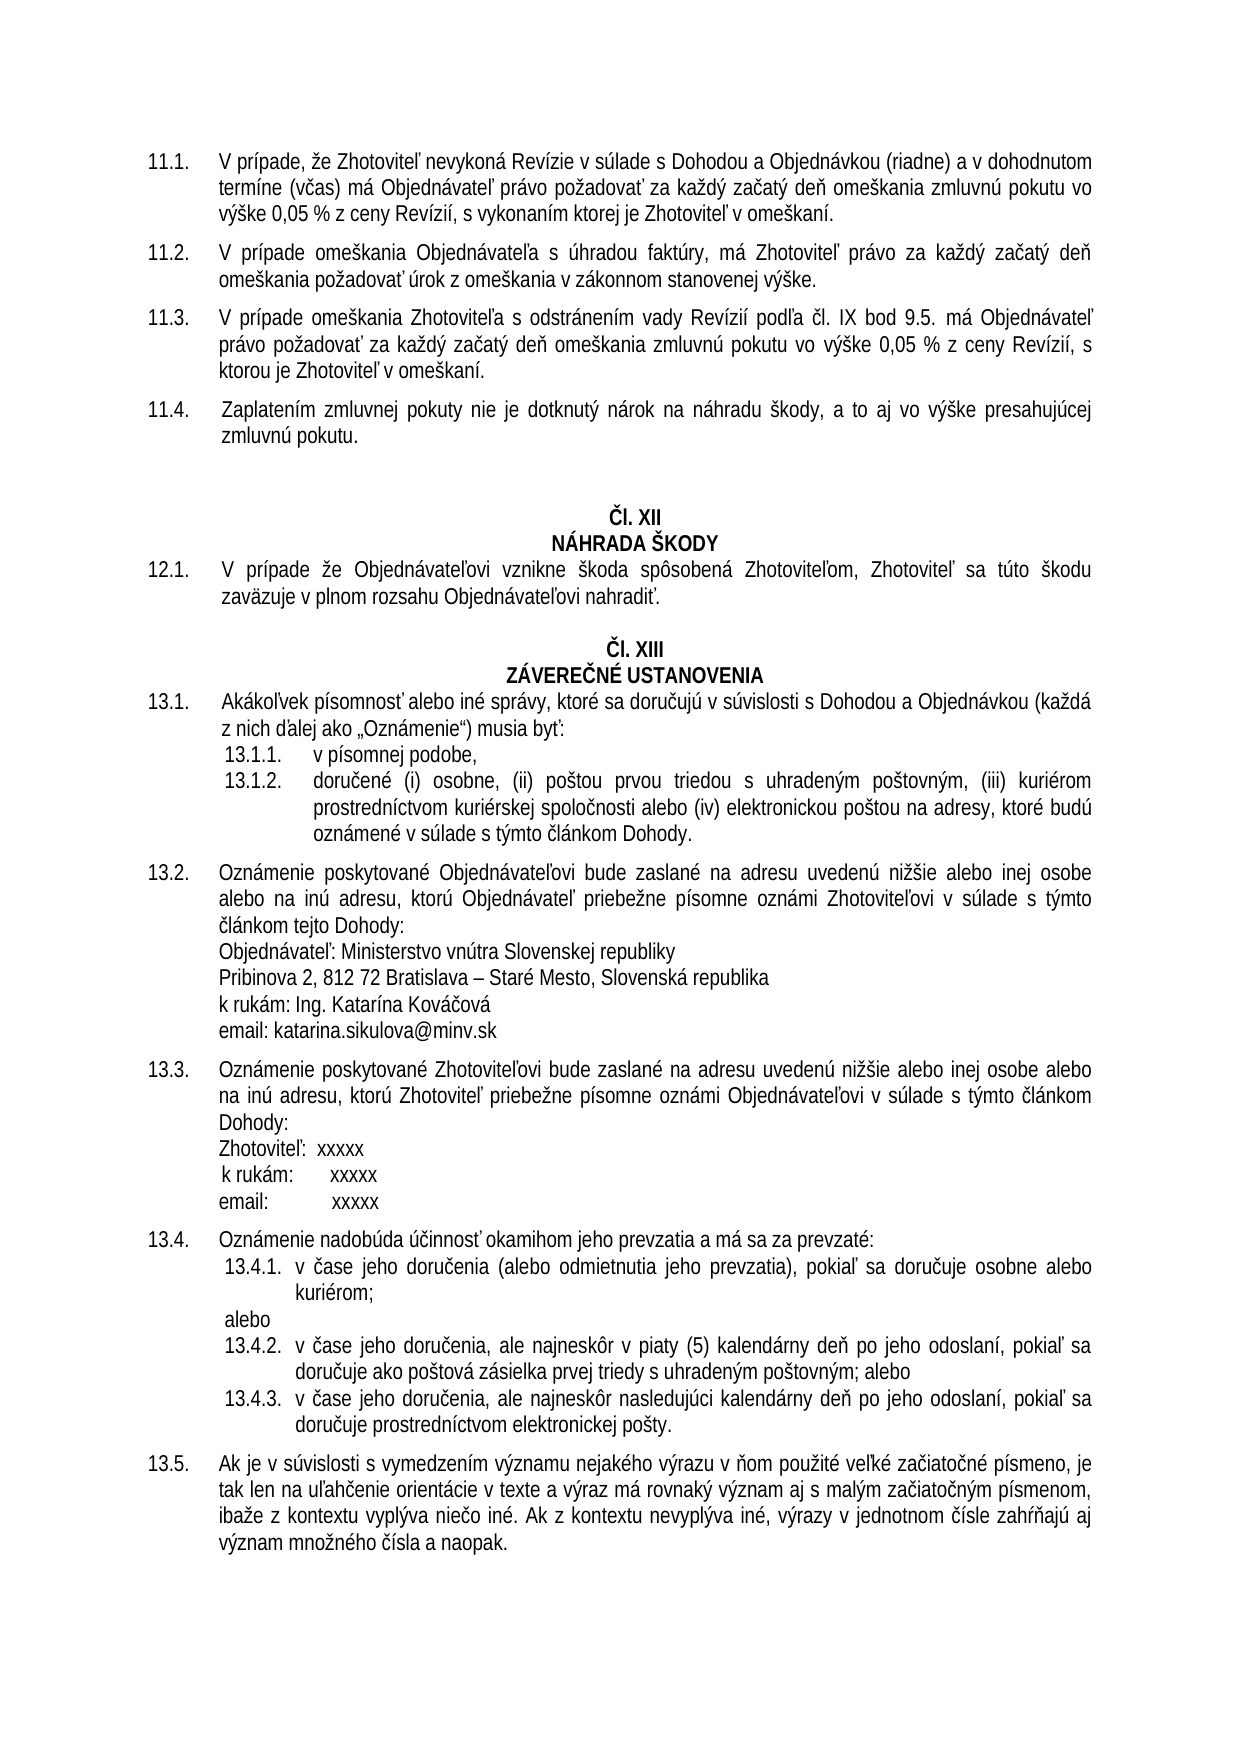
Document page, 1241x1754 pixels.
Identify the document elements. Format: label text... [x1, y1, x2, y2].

list v čase jeho doručenia (alebo odmietnutia jeho prevzatia), pokiaľ sa doručuje osobne alebo kuriérom; [224, 1253, 1093, 1306]
list doručené (i) osobne, (ii) poštou prvou triedou s uhradeným poštovným, (iii) kuriérom prostredníctvom kuriérskej spoločnosti alebo (iv) elektronickou poštou na adresy, ktoré budú oznámené v súlade s týmto článkom Dohody. [224, 767, 1093, 846]
text Pribinova 2, 812 72 Bratislava – Staré Mesto, Slovenská republika [218, 964, 1093, 991]
list v písomnej podobe, [224, 741, 1093, 767]
text email: xxxxx [218, 1188, 1093, 1214]
text email: katarina.sikulova@minv.sk [218, 1017, 1093, 1043]
list Oznámenie poskytované Zhotoviteľovi bude zaslané na adresu uvedenú nižšie alebo inej osobe alebo na inú adresu, ktorú Zhotoviteľ priebežne písomne oznámi Objednávateľovi v súlade s týmto článkom Dohody: [148, 1056, 1093, 1135]
text NÁHRADA ŠKODY [177, 530, 1093, 556]
list Akákoľvek písomnosť alebo iné správy, ktoré sa doručujú v súvislosti s Dohodou a Objednávkou (každá z nich ďalej ako „Oznámenie“) musia byť: [148, 688, 1093, 741]
list V prípade omeškania Objednávateľa s úhradou faktúry, má Zhotoviteľ právo za každý začatý deň omeškania požadovať úrok z omeškania v zákonnom stanovenej výške. [148, 239, 1093, 292]
text Zhotoviteľ: xxxxx [218, 1135, 1093, 1161]
text k rukám: Ing. Katarína Kováčová [218, 991, 1093, 1017]
list Ak je v súvislosti s vymedzením významu nejakého výrazu v ňom použité veľké začiatočné písmeno, je tak len na uľahčenie orientácie v texte a výraz má rovnaký význam aj s malým začiatočným písmenom, ibaže z kontextu vyplýva niečo iné. Ak z kontextu nevyplýva iné, výrazy v jednotnom čísle zahŕňajú aj význam množného čísla a naopak. [148, 1450, 1093, 1555]
text alebo [224, 1306, 1093, 1332]
list Oznámenie nadobúda účinnosť okamihom jeho prevzatia a má sa za prevzaté: [148, 1226, 1093, 1253]
text Objednávateľ: Ministerstvo vnútra Slovenskej republiky [218, 938, 1093, 964]
list V prípade, že Zhotoviteľ nevykoná Revízie v súlade s Dohodou a Objednávkou (riadne) a v dohodnutom termíne (včas) má Objednávateľ právo požadovať za každý začatý deň omeškania zmluvnú pokutu vo výške 0,05 % z ceny Revízií, s vykonaním ktorej je Zhotoviteľ v omeškaní. [148, 148, 1093, 227]
list Oznámenie poskytované Objednávateľovi bude zaslané na adresu uvedenú nižšie alebo inej osobe alebo na inú adresu, ktorú Objednávateľ priebežne písomne oznámi Zhotoviteľovi v súlade s týmto článkom tejto Dohody: [148, 859, 1093, 938]
list v čase jeho doručenia, ale najneskôr nasledujúci kalendárny deň po jeho odoslaní, pokiaľ sa doručuje prostredníctvom elektronickej pošty. [224, 1384, 1093, 1437]
list V prípade omeškania Zhotoviteľa s odstránením vady Revízií podľa čl. IX bod 9.5. má Objednávateľ právo požadovať za každý začatý deň omeškania zmluvnú pokutu vo výške 0,05 % z ceny Revízií, s ktorou je Zhotoviteľ v omeškaní. [148, 304, 1093, 383]
text Čl. XII [177, 504, 1093, 530]
text k rukám: xxxxx [148, 1161, 1093, 1188]
list v čase jeho doručenia, ale najneskôr v piaty (5) kalendárny deň po jeho odoslaní, pokiaľ sa doručuje ako poštová zásielka prvej triedy s uhradeným poštovným; alebo [224, 1332, 1093, 1384]
text Čl. XIII [177, 636, 1093, 662]
text ZÁVEREČNÉ USTANOVENIA [177, 662, 1093, 688]
text 12.1. V prípade že Objednávateľovi vznikne škoda spôsobená Zhotoviteľom, Zhotoviteľ sa túto škodu zaväzuje v plnom rozsahu Objednávateľovi nahradiť. [148, 556, 1093, 609]
list Zaplatením zmluvnej pokuty nie je dotknutý nárok na náhradu škody, a to aj vo výške presahujúcej zmluvnú pokutu. [148, 396, 1093, 449]
